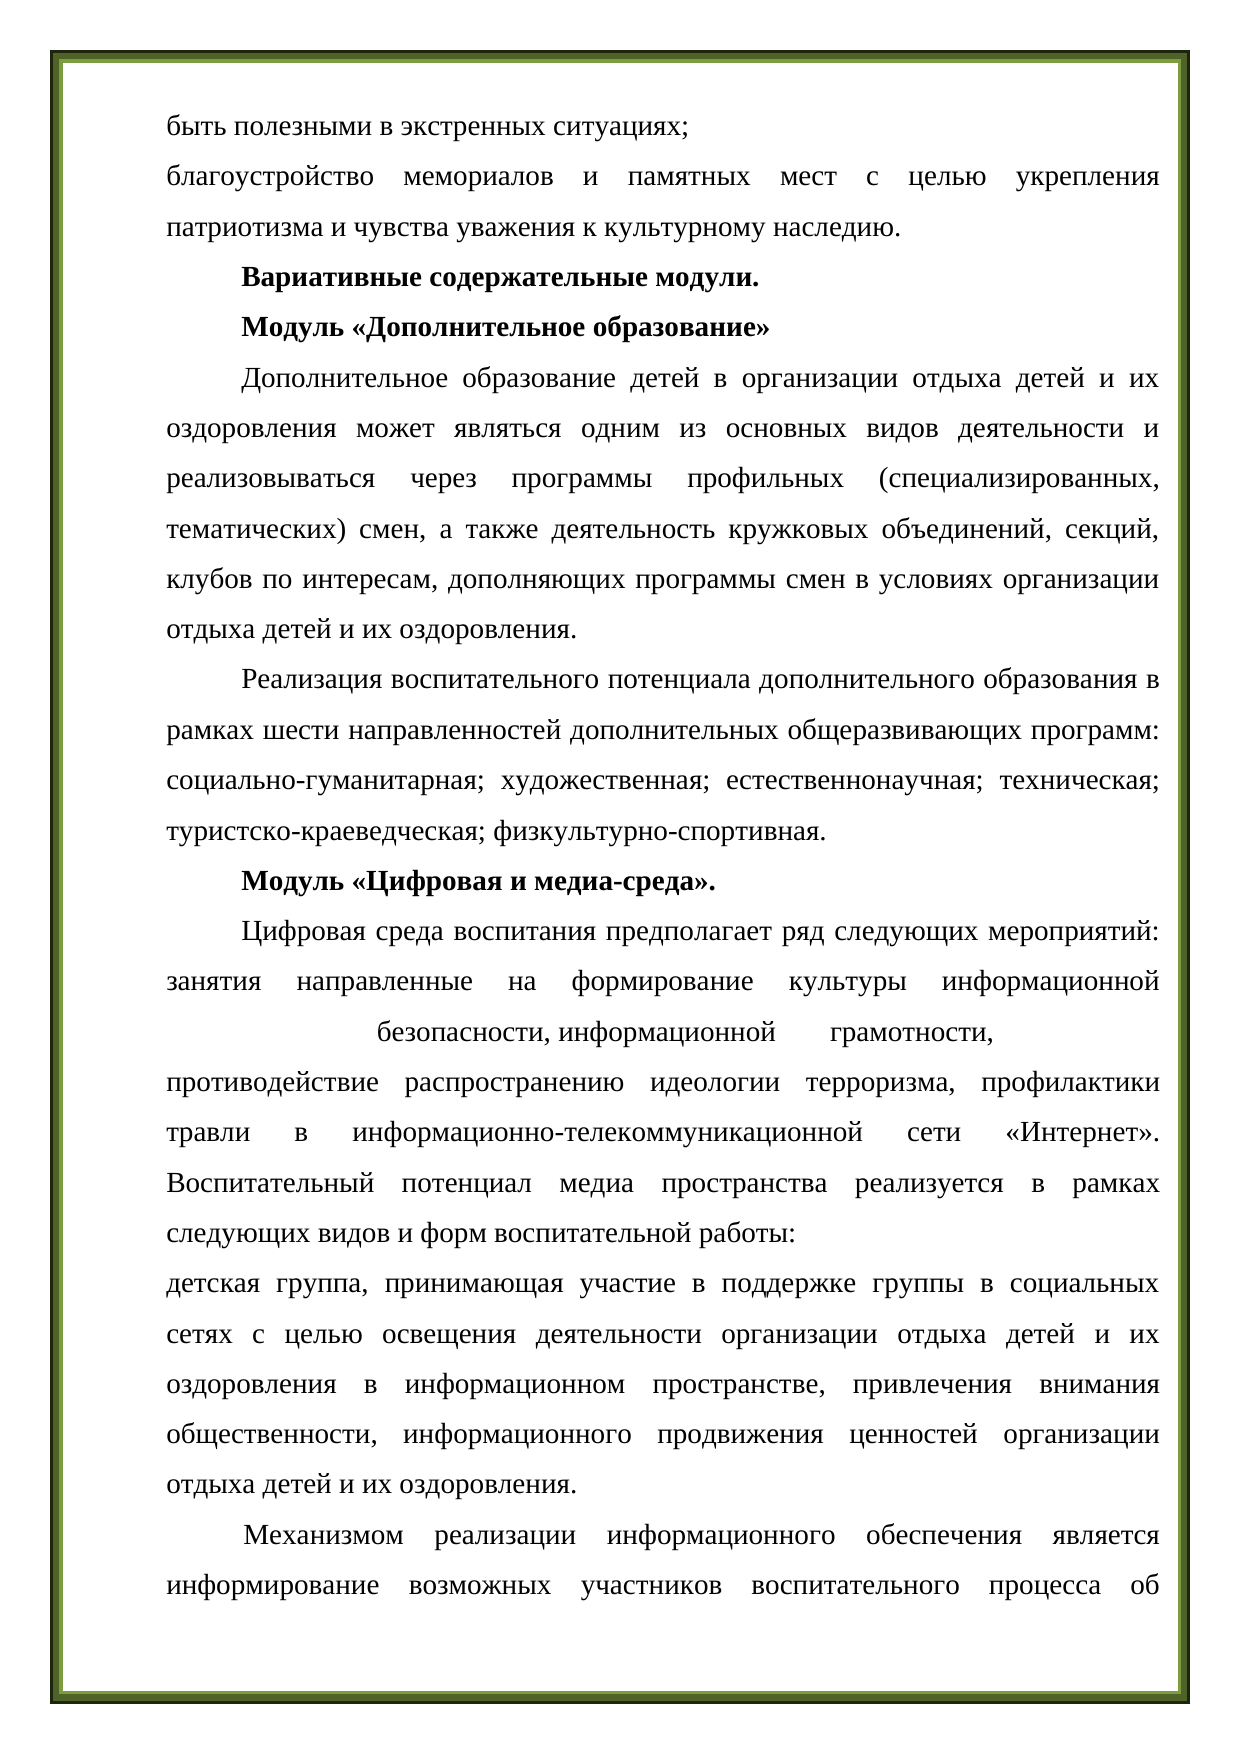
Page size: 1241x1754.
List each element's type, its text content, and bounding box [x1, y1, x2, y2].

text Дополнительное образование детей в организации отдыха детей и их оздоровления может являться одним из основных видов деятельности и реализовываться через программы профильных (специализированных, тематических) смен, а также деятельность кружковых объединений, секций, клубов по интересам, дополняющих программы смен в условиях организации отдыха детей и их оздоровления. [166, 360, 1161, 645]
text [166, 108, 1161, 142]
text детская группа, принимающая участие в поддержке группы в социальных сетях с целью освещения деятельности организации отдыха детей и их оздоровления в информационном пространстве, привлечения внимания общественности, информационного продвижения ценностей организации отдыха детей и их оздоровления. [166, 1265, 1161, 1500]
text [166, 1517, 1161, 1601]
text Цифровая среда воспитания предполагает ряд следующих мероприятий: занятия направленные на формирование культуры информационной безопасности, информационной грамотности, противодействие распространению идеологии терроризма, профилактики травли в информационно-телекоммуникационной сети «Интернет». Воспитательный потенциал медиа пространства реализуется в рамках следующих видов и форм воспитательной работы: [166, 913, 1161, 1249]
text благоустройство мемориалов и памятных мест с целью укрепления патриотизма и чувства уважения к культурному наследию. [166, 158, 1161, 242]
text Модуль «Дополнительное образование» [166, 309, 1161, 343]
text Реализация воспитательного потенциала дополнительного образования в рамках шести направленностей дополнительных общеразвивающих программ: социально-гуманитарная; художественная; естественнонаучная; техническая; туристско-краеведческая; физкультурно-спортивная. [166, 662, 1161, 846]
text Модуль «Цифровая и медиа-среда». [166, 863, 1161, 896]
text Вариативные содержательные модули. [166, 259, 1161, 293]
